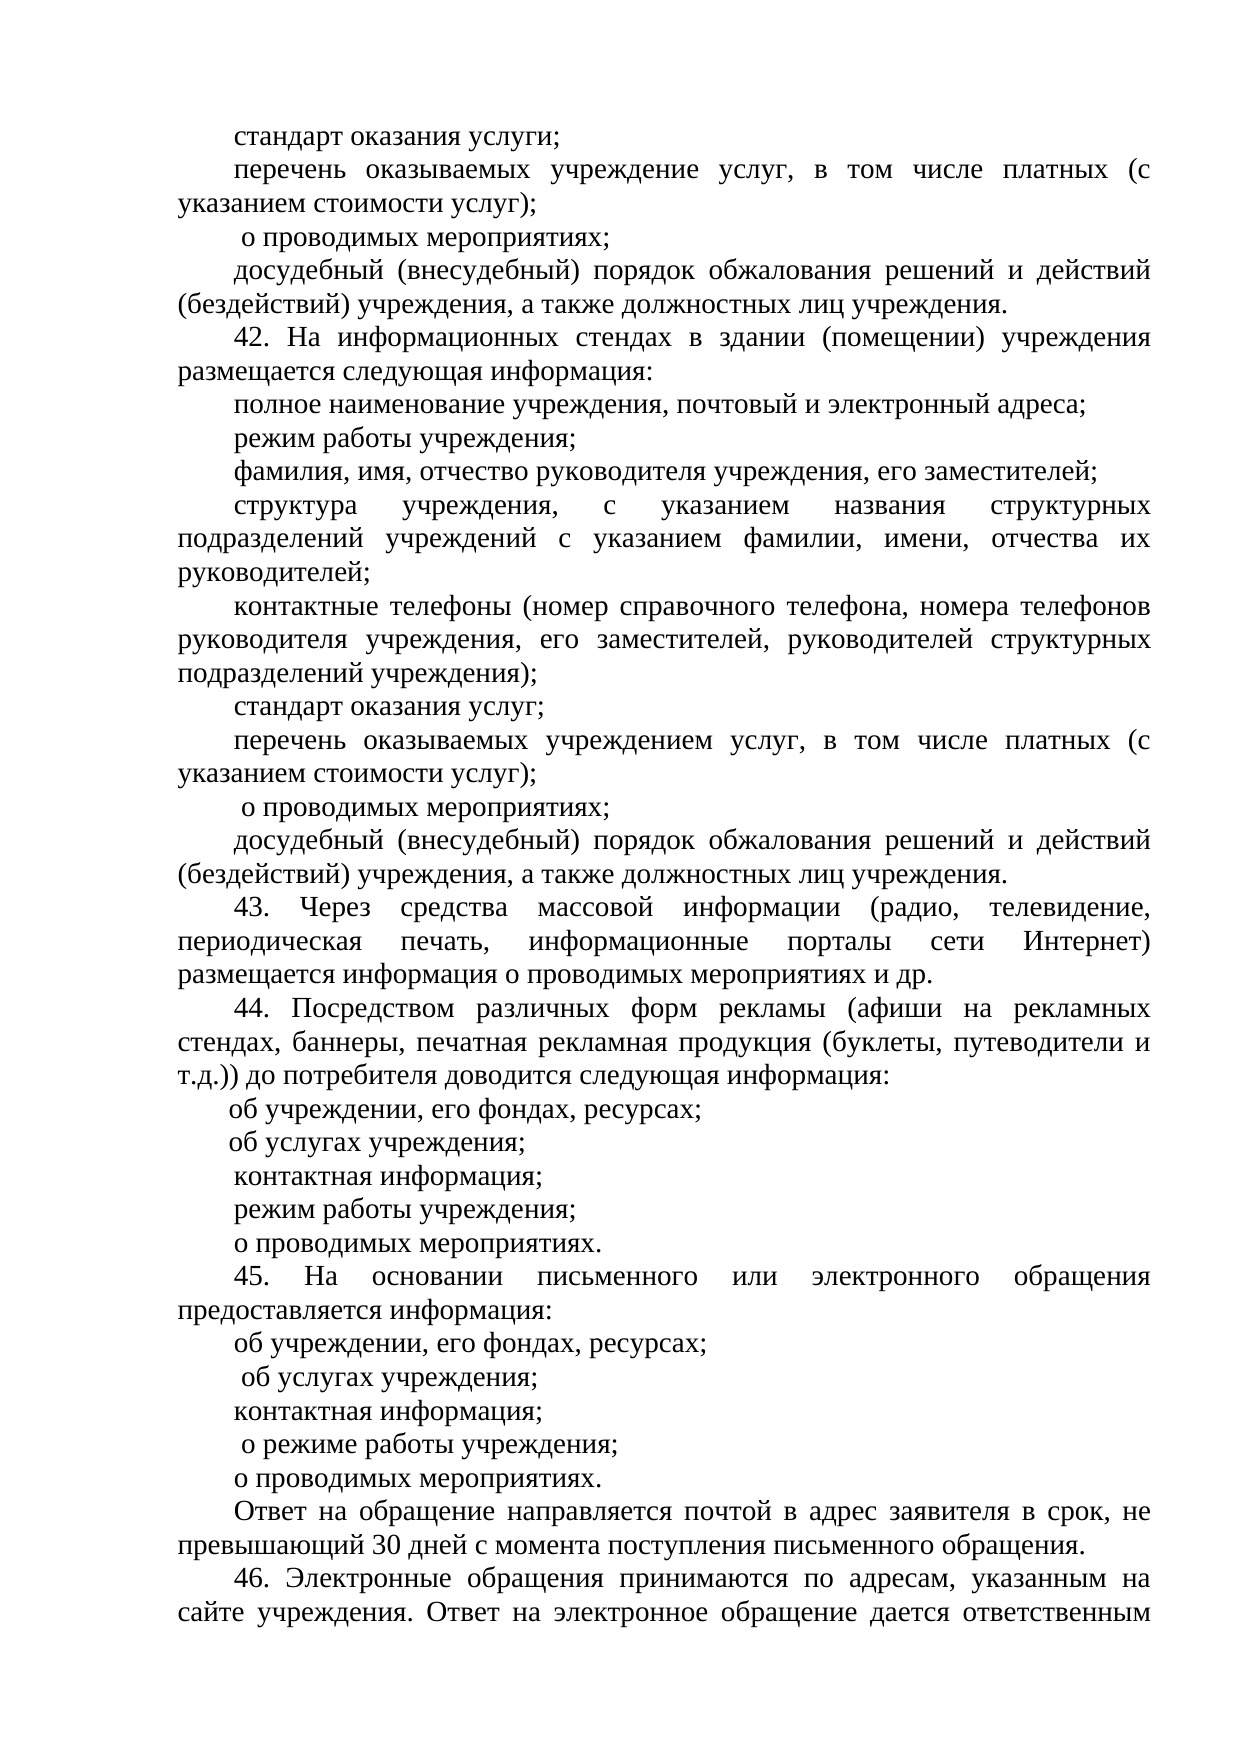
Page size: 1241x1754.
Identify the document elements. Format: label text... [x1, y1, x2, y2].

text об услугах учреждения; [177, 1124, 1152, 1158]
text о проводимых мероприятиях; [177, 789, 1152, 822]
text 44. Посредством различных форм рекламы (афиши на рекламных стендах, баннеры, печатная рекламная продукция (буклеты, путеводители и т.д.)) до потребителя доводится следующая информация: [177, 990, 1152, 1091]
text режим работы учреждения; [177, 420, 1152, 453]
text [177, 1560, 1152, 1627]
text режим работы учреждения; [177, 1191, 1152, 1225]
text стандарт оказания услуг; [177, 688, 1152, 722]
text о режиме работы учреждения; [177, 1426, 1152, 1460]
text о проводимых мероприятиях. [177, 1460, 1152, 1493]
text контактные телефоны (номер справочного телефона, номера телефонов руководителя учреждения, его заместителей, руководителей структурных подразделений учреждения); [177, 588, 1152, 688]
text перечень оказываемых учреждение услуг, в том числе платных (с указанием стоимости услуг); [177, 152, 1152, 219]
text стандарт оказания услуги; [177, 118, 1152, 152]
text досудебный (внесудебный) порядок обжалования решений и действий (бездействий) учреждения, а также должностных лиц учреждения. [177, 252, 1152, 319]
text контактная информация; [177, 1393, 1152, 1426]
text полное наименование учреждения, почтовый и электронный адреса; [177, 386, 1152, 420]
text о проводимых мероприятиях; [177, 219, 1152, 252]
text об услугах учреждения; [177, 1359, 1152, 1393]
text досудебный (внесудебный) порядок обжалования решений и действий (бездействий) учреждения, а также должностных лиц учреждения. [177, 822, 1152, 889]
text 42. На информационных стендах в здании (помещении) учреждения размещается следующая информация: [177, 319, 1152, 386]
text о проводимых мероприятиях. [177, 1225, 1152, 1258]
text Ответ на обращение направляется почтой в адрес заявителя в срок, не превышающий 30 дней с момента поступления письменного обращения. [177, 1493, 1152, 1560]
text перечень оказываемых учреждением услуг, в том числе платных (с указанием стоимости услуг); [177, 722, 1152, 789]
text 43. Через средства массовой информации (радио, телевидение, периодическая печать, информационные порталы сети Интернет) размещается информация о проводимых мероприятиях и др. [177, 889, 1152, 990]
text 45. На основании письменного или электронного обращения предоставляется информация: [177, 1258, 1152, 1326]
text об учреждении, его фондах, ресурсах; [177, 1326, 1152, 1359]
text фамилия, имя, отчество руководителя учреждения, его заместителей; [177, 453, 1152, 487]
text контактная информация; [177, 1158, 1152, 1191]
text об учреждении, его фондах, ресурсах; [177, 1091, 1152, 1124]
text структура учреждения, с указанием названия структурных подразделений учреждений с указанием фамилии, имени, отчества их руководителей; [177, 487, 1152, 588]
